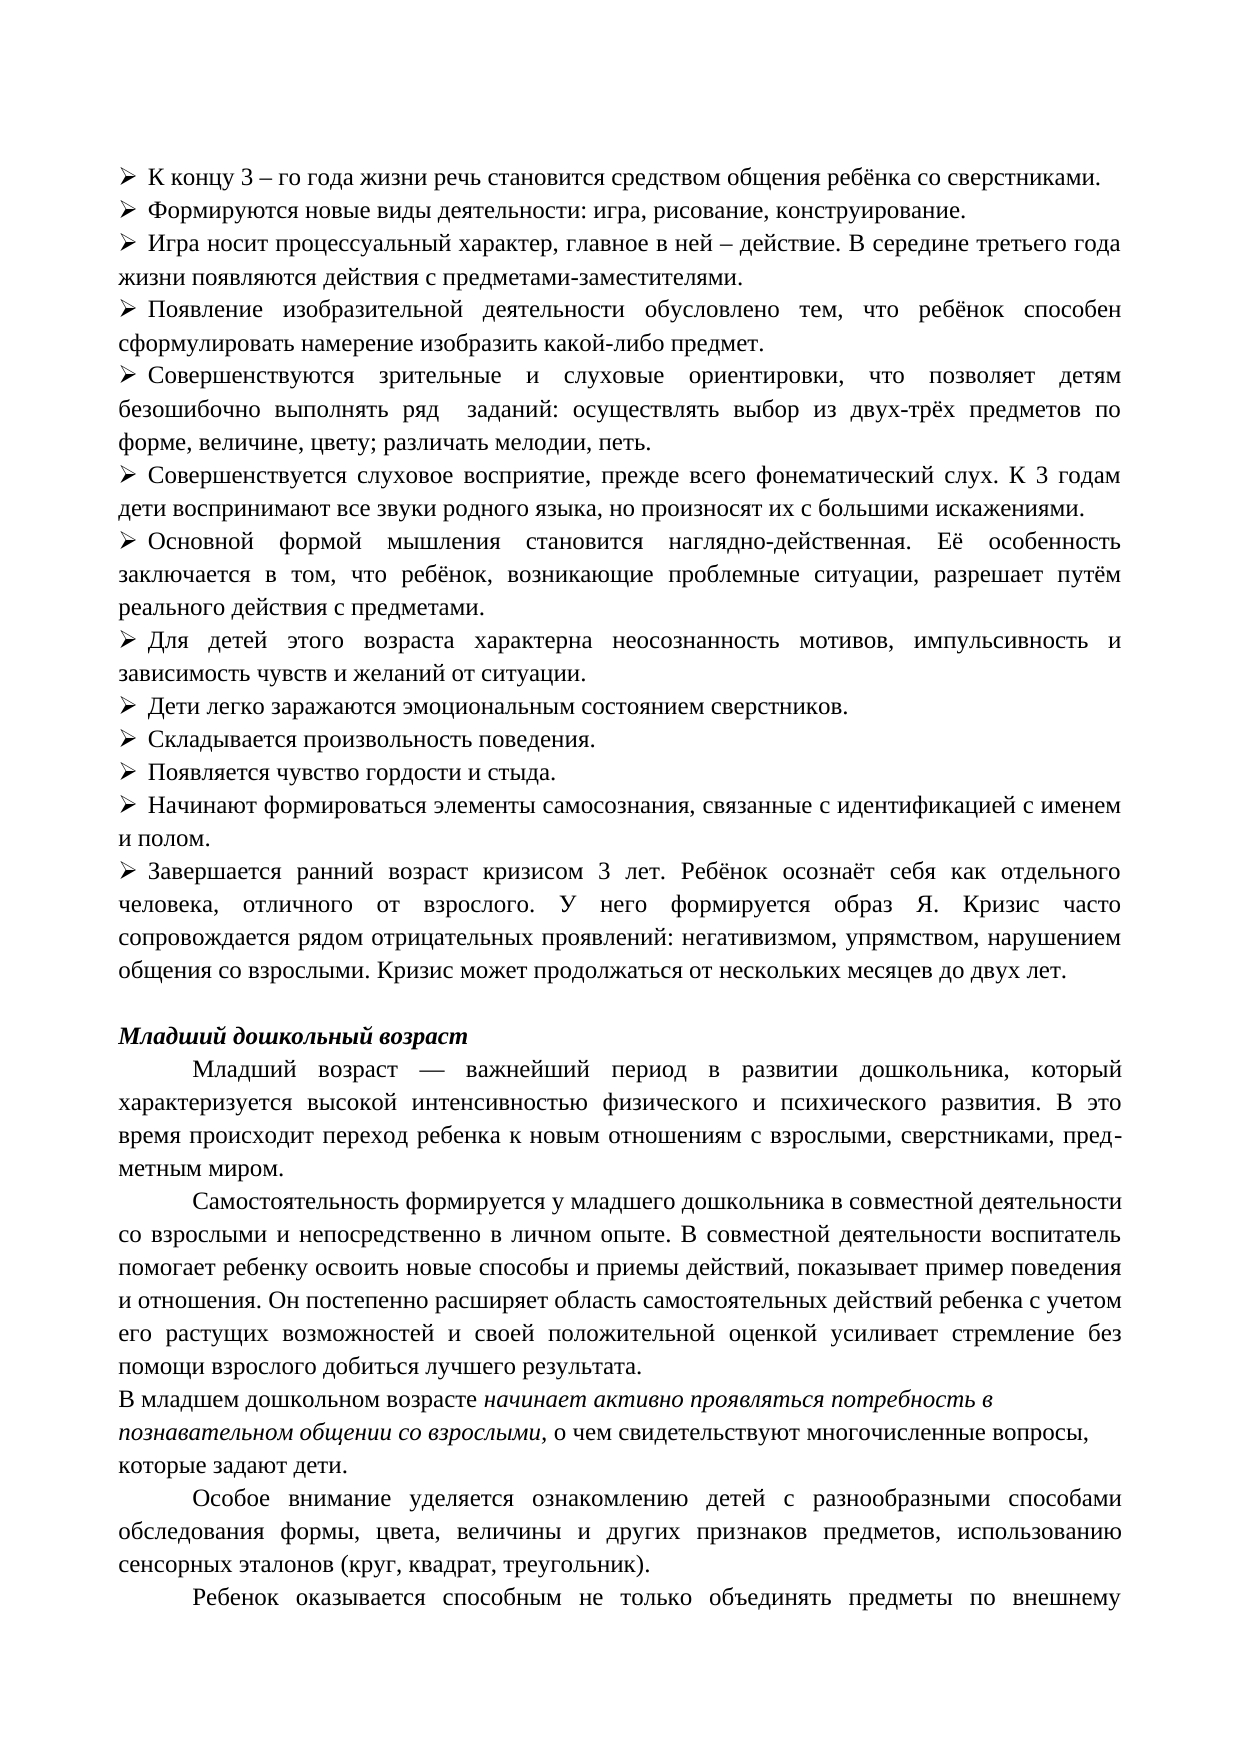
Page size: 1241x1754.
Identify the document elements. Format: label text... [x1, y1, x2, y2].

text Самостоятельность формируется у младшего дошкольника в совместной деятельности со взрослыми и непосредственно в личном опыте. В совместной деятельности воспитатель помогает ребенку освоить новые способы и приемы действий, показывает пример поведения и отношения. Он постепенно расширяет область самостоятельных действий ребенка с учетом его растущих возможностей и своей положительной оценкой усиливает стремление без помощи взрослого добиться лучшего результата. [118, 1186, 1122, 1380]
list Формируются новые виды деятельности: игра, рисование, конструирование. [118, 196, 1122, 224]
list Складывается произвольность поведения. [118, 724, 1122, 753]
list Начинают формироваться элементы самосознания, связанные с идентификацией с именем и полом. [118, 790, 1122, 852]
list Завершается ранний возраст кризисом 3 лет. Ребёнок осознаёт себя как отдельного человека, отличного от взрослого. У него формируется образ Я. Кризис часто сопровождается рядом отрицательных проявлений: негативизмом, упрямством, нарушением общения со взрослыми. Кризис может продолжаться от нескольких месяцев до двух лет. [118, 856, 1122, 984]
list Основной формой мышления становится наглядно-действенная. Её особенность заключается в том, что ребёнок, возникающие проблемные ситуации, разрешает путём реального действия с предметами. [118, 526, 1122, 621]
subtitle Младший дошкольный возраст [118, 1021, 1122, 1050]
text Младший возраст — важнейший период в развитии дошкольника, который характеризуется высокой интенсивностью физического и психического развития. В это время происходит переход ребенка к новым отношениям с взрослыми, сверстниками, предметным миром. [118, 1054, 1122, 1182]
list Появляется чувство гордости и стыда. [118, 757, 1122, 786]
list Для детей этого возраста характерна неосознанность мотивов, импульсивность и зависимость чувств и желаний от ситуации. [118, 625, 1122, 687]
text В младшем дошкольном возрасте начинает активно проявляться потребность в познавательном общении со взрослыми, о чем свидетельствуют многочисленные вопросы, которые задают дети. [118, 1384, 1122, 1479]
list Игра носит процессуальный характер, главное в ней – действие. В середине третьего года жизни появляются действия с предметами-заместителями. [118, 228, 1122, 290]
list Дети легко заражаются эмоциональным состоянием сверстников. [118, 691, 1122, 719]
list Появление изобразительной деятельности обусловлено тем, что ребёнок способен сформулировать намерение изобразить какой-либо предмет. [118, 294, 1122, 356]
list К концу 3 – го года жизни речь становится средством общения ребёнка со сверстниками. [118, 162, 1122, 191]
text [118, 1582, 1122, 1611]
list Совершенствуется слуховое восприятие, прежде всего фонематический слух. К 3 годам дети воспринимают все звуки родного языка, но произносят их с большими искажениями. [118, 460, 1122, 521]
list Совершенствуются зрительные и слуховые ориентировки, что позволяет детям безошибочно выполнять ряд заданий: осуществлять выбор из двух-трёх предметов по форме, величине, цвету; различать мелодии, петь. [118, 361, 1122, 455]
text Особое внимание уделяется ознакомлению детей с разнообразными способами обследования формы, цвета, величины и других признаков предметов, использованию сенсорных эталонов (круг, квадрат, треугольник). [118, 1483, 1122, 1578]
